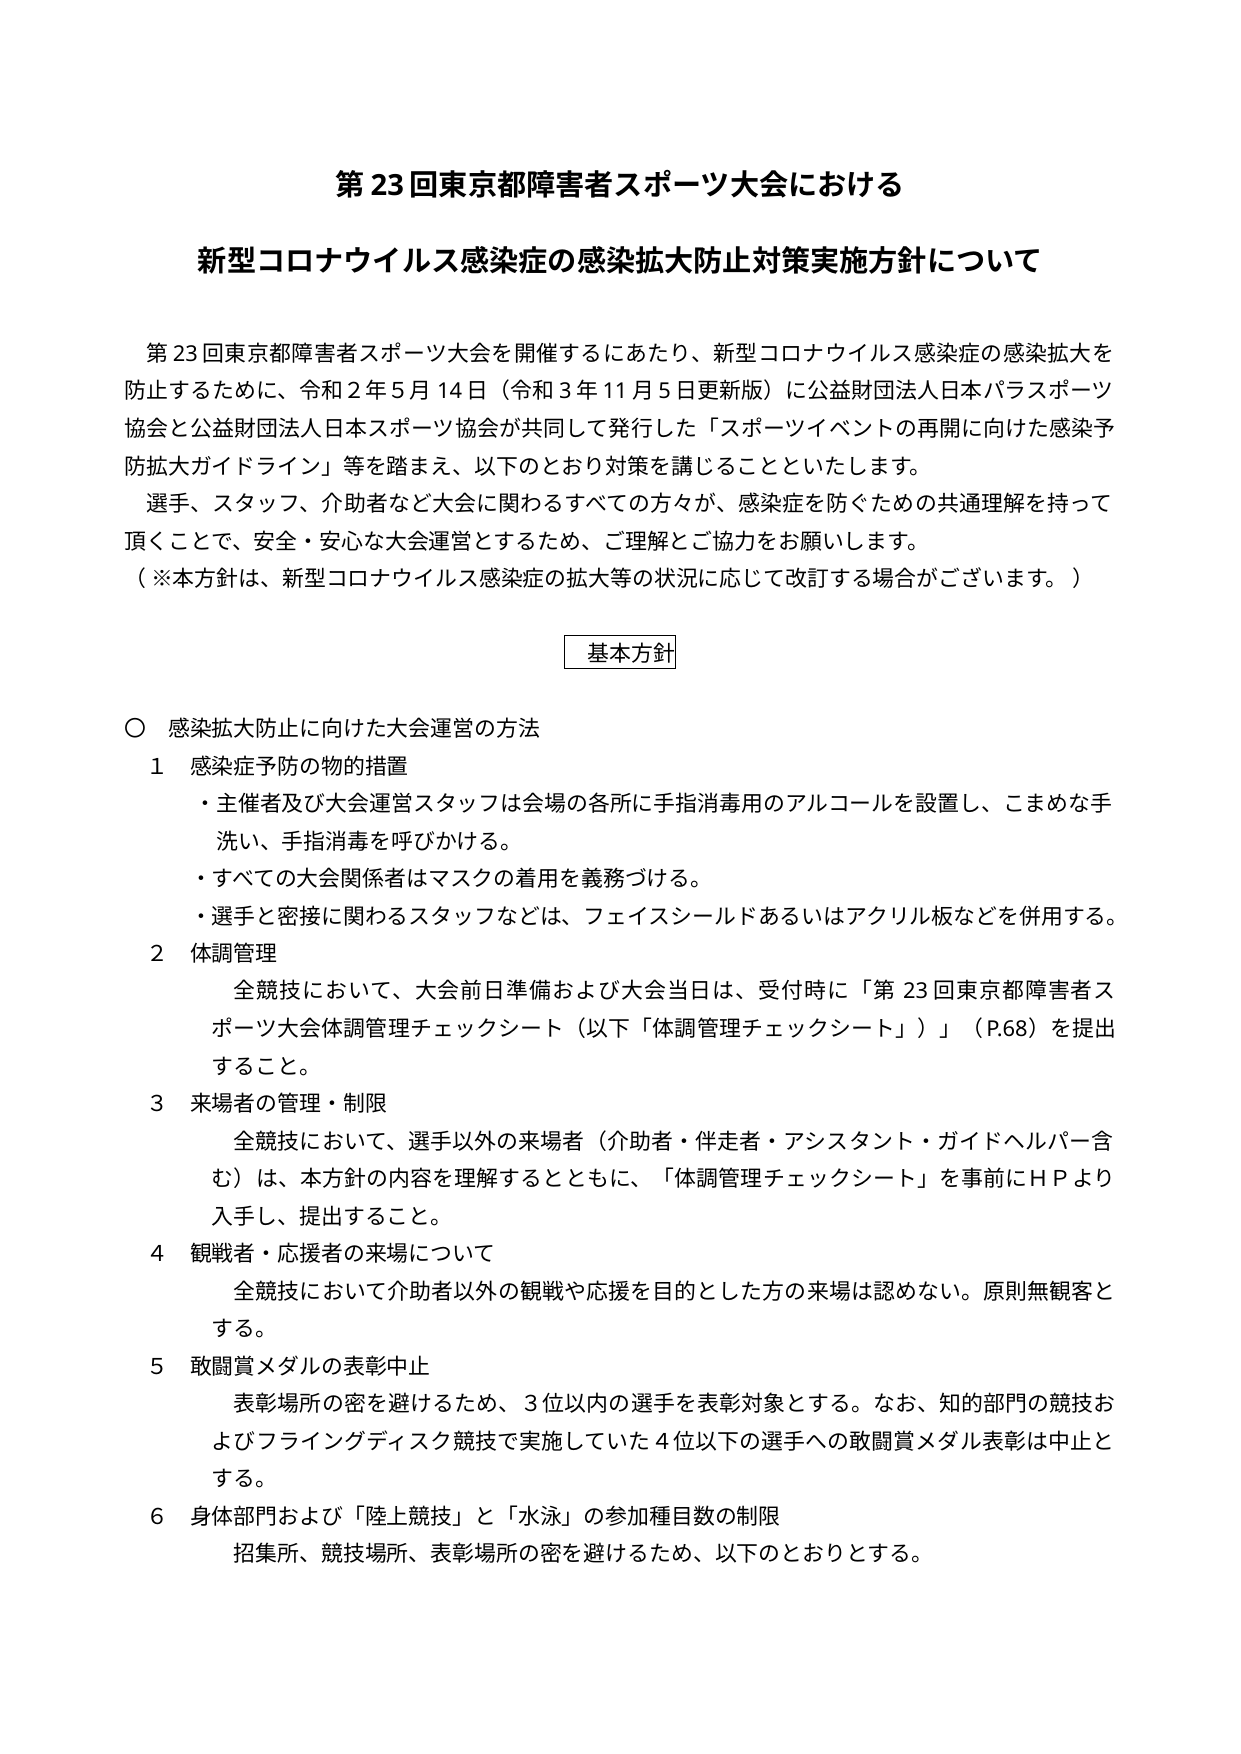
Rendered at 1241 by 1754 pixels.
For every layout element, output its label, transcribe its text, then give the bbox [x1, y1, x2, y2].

text 新型コロナウイルス感染症の感染拡大防止対策実施方針について [124, 221, 1116, 296]
text ５ 敢闘賞メダルの表彰中止 [124, 1346, 1116, 1383]
text 全競技において、大会前日準備および大会当日は、受付時に「第23回東京都障害者スポーツ大会体調管理チェックシート（以下「体調管理チェックシート」）」（P.68）を提出すること。 [212, 971, 1116, 1083]
text 招集所、競技場所、表彰場所の密を避けるため、以下のとおりとする。 [124, 1533, 1116, 1571]
text （ ※本方針は、新型コロナウイルス感染症の拡大等の状況に応じて改訂する場合がございます。 ） [124, 558, 1116, 596]
text 表彰場所の密を避けるため、３位以内の選手を表彰対象とする。なお、知的部門の競技およびフライングディスク競技で実施していた４位以下の選手への敢闘賞メダル表彰は中止とする。 [212, 1383, 1116, 1496]
text １ 感染症予防の物的措置 [124, 746, 1116, 783]
text ４ 観戦者・応援者の来場について [124, 1233, 1116, 1271]
text ・主催者及び大会運営スタッフは会場の各所に手指消毒用のアルコールを設置し、こまめな手洗い、手指消毒を呼びかける。 [194, 783, 1116, 858]
text ２ 体調管理 [124, 933, 1116, 971]
text 選手、スタッフ、介助者など大会に関わるすべての方々が、感染症を防ぐための共通理解を持って頂くことで、安全・安心な大会運営とするため、ご理解とご協力をお願いします。 [124, 483, 1116, 558]
text 第23回東京都障害者スポーツ大会を開催するにあたり、新型コロナウイルス感染症の感染拡大を防止するために、令和２年５月14日（令和3年11月5日更新版）に公益財団法人日本パラスポーツ協会と公益財団法人日本スポーツ協会が共同して発行した「スポーツイベントの再開に向けた感染予防拡大ガイドライン」等を踏まえ、以下のとおり対策を講じることといたします。 [124, 333, 1116, 483]
text ３ 来場者の管理・制限 [124, 1083, 1116, 1121]
text 基本方針 [124, 633, 1116, 671]
text 全競技において、選手以外の来場者（介助者・伴走者・アシスタント・ガイドヘルパー含む）は、本方針の内容を理解するとともに、「体調管理チェックシート」を事前にＨＰより入手し、提出すること。 [212, 1121, 1116, 1233]
text 全競技において介助者以外の観戦や応援を目的とした方の来場は認めない。原則無観客とする。 [212, 1271, 1116, 1346]
text 〇 感染拡大防止に向けた大会運営の方法 [124, 708, 1116, 746]
text ・すべての大会関係者はマスクの着用を義務づける。 [124, 858, 1116, 896]
text 第23回東京都障害者スポーツ大会における [124, 146, 1116, 221]
text ・選手と密接に関わるスタッフなどは、フェイスシールドあるいはアクリル板などを併用する。 [124, 896, 1116, 933]
text ６ 身体部門および「陸上競技」と「水泳」の参加種目数の制限 [124, 1496, 1116, 1533]
